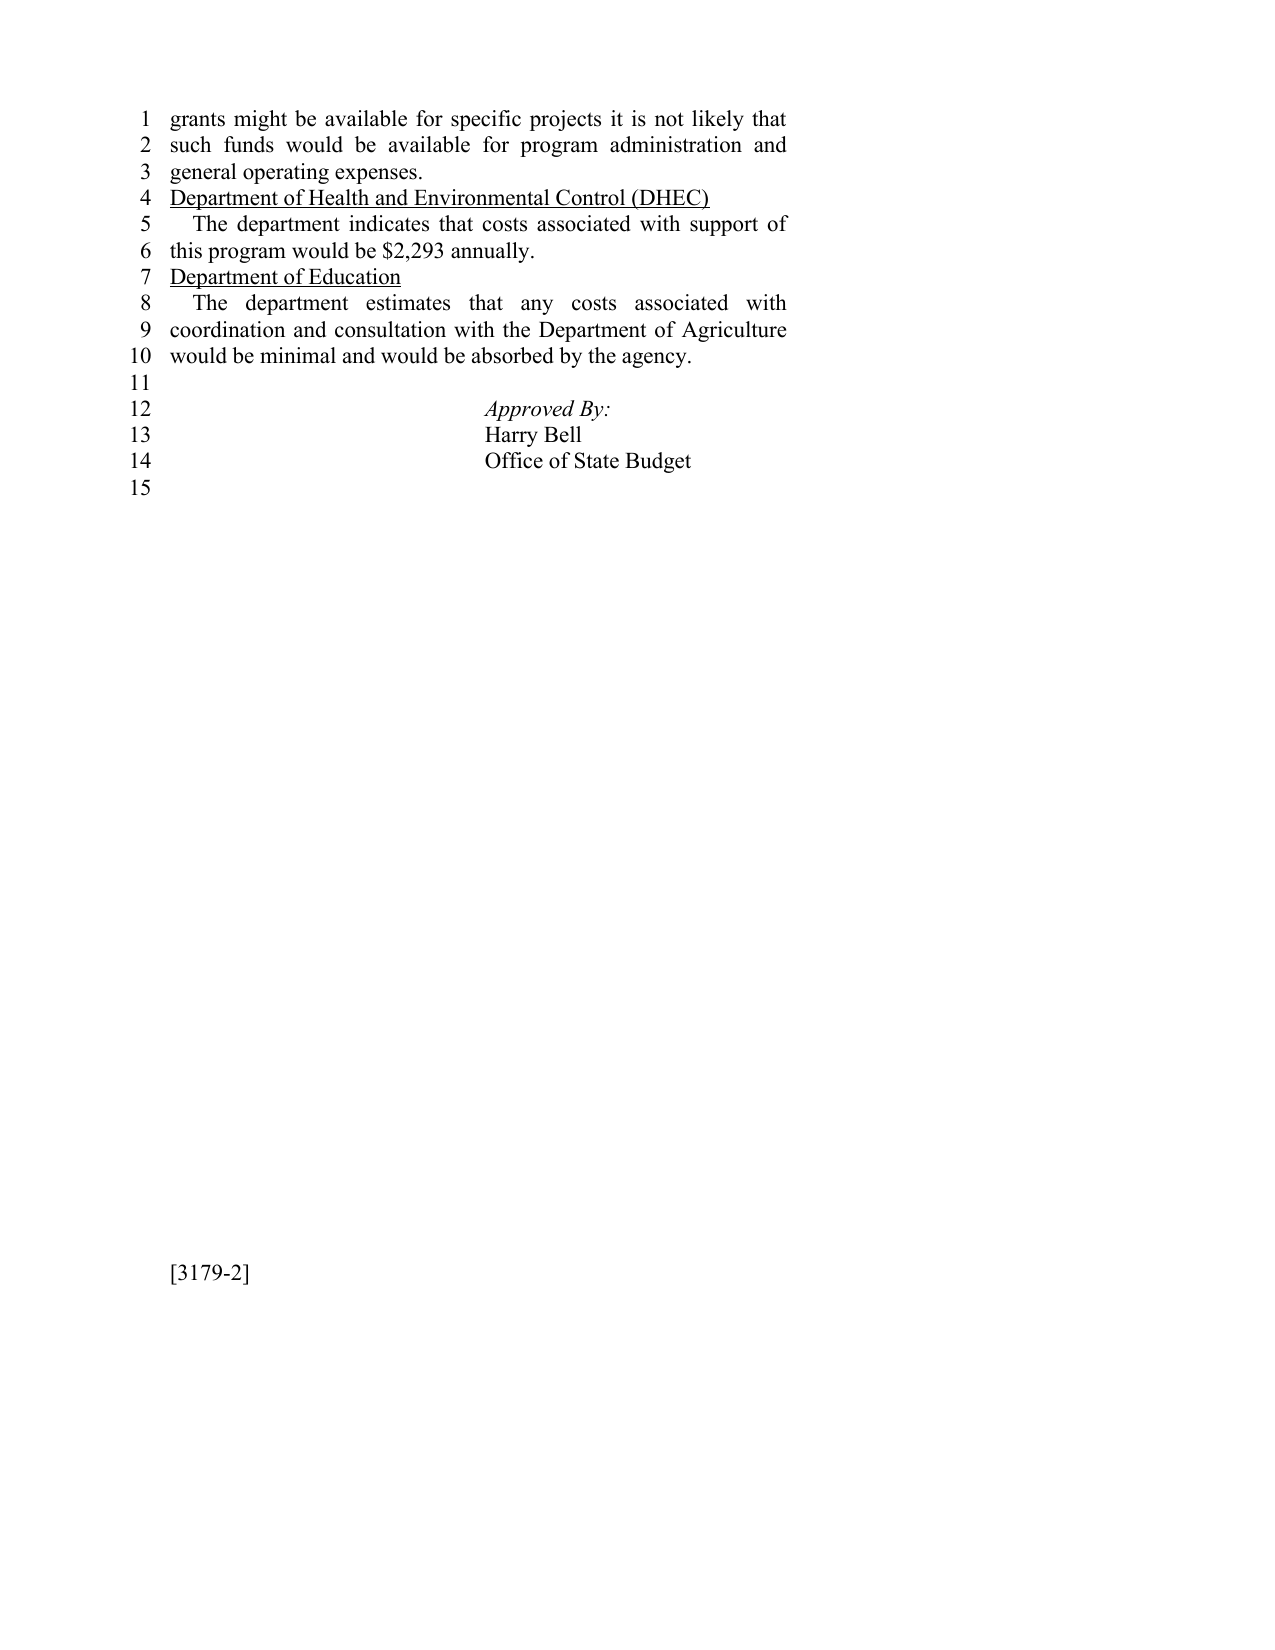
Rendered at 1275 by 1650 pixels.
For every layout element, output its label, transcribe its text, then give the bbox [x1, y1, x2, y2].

text The department estimates that any costs associated with coordination and consultation with the Department of Agriculture would be minimal and would be absorbed by the agency. [169, 289, 787, 368]
text Office of State Budget [169, 448, 787, 474]
text Harry Bell [169, 421, 787, 448]
text Department of Education [169, 263, 787, 289]
text The department indicates that costs associated with support of this program would be $2,293 annually. [169, 210, 787, 263]
text Department of Health and Environmental Control (DHEC) [169, 184, 787, 210]
text Approved By: [169, 395, 787, 421]
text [169, 105, 787, 184]
